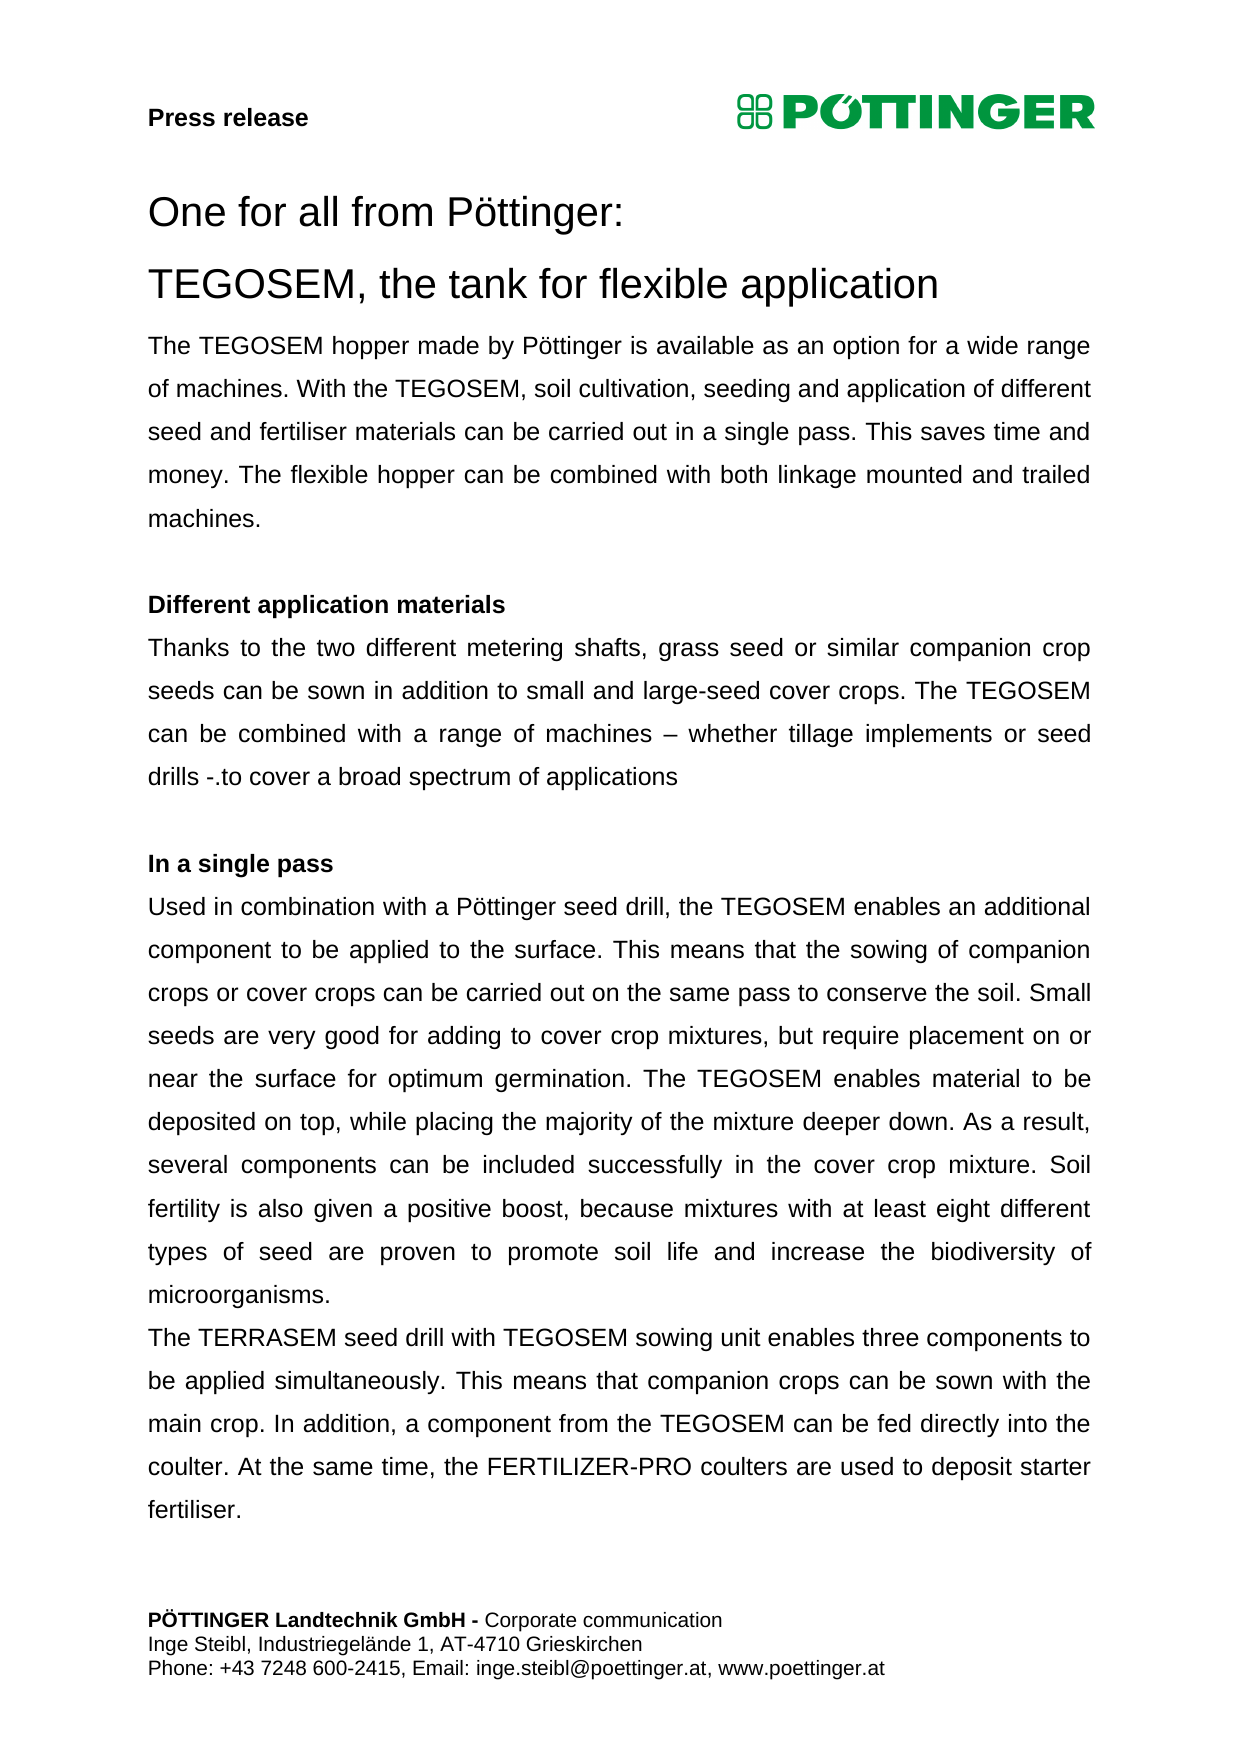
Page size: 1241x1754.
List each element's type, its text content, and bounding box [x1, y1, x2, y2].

text TEGOSEM, the tank for flexible application [148, 259, 1093, 307]
text Different application materials [148, 590, 1093, 618]
picture [737, 92, 1096, 130]
text Thanks to the two different metering shafts, grass seed or similar companion crop seeds can be sown in addition to small and large-seed cover crops. The TEGOSEM can be combined with a range of machines – whether tillage implements or seed drills -.to cover a broad spectrum of applications [148, 633, 1093, 791]
text Used in combination with a Pöttinger seed drill, the TEGOSEM enables an additional component to be applied to the surface. This means that the sowing of companion crops or cover crops can be carried out on the same pass to conserve the soil. Small seeds are very good for adding to cover crop mixtures, but require placement on or near the surface for optimum germination. The TEGOSEM enables material to be deposited on top, while placing the majority of the mixture deeper down. As a result, several components can be included successfully in the cover crop mixture. Soil fertility is also given a positive boost, because mixtures with at least eight different types of seed are proven to promote soil life and increase the biodiversity of microorganisms. [148, 892, 1093, 1308]
text The TERRASEM seed drill with TEGOSEM sowing unit enables three components to be applied simultaneously. This means that companion crops can be sown with the main crop. In addition, a component from the TEGOSEM can be fed directly into the coulter. At the same time, the FERTILIZER-PRO coulters are used to deposit starter fertiliser. [148, 1323, 1093, 1524]
text In a single pass [148, 848, 1093, 877]
text One for all from Pöttinger: [148, 187, 1093, 235]
text The TEGOSEM hopper made by Pöttinger is available as an option for a wide range of machines. With the TEGOSEM, soil cultivation, seeding and application of different seed and fertiliser materials can be carried out in a single pass. This saves time and money. The flexible hopper can be combined with both linkage mounted and trailed machines. [148, 331, 1093, 532]
